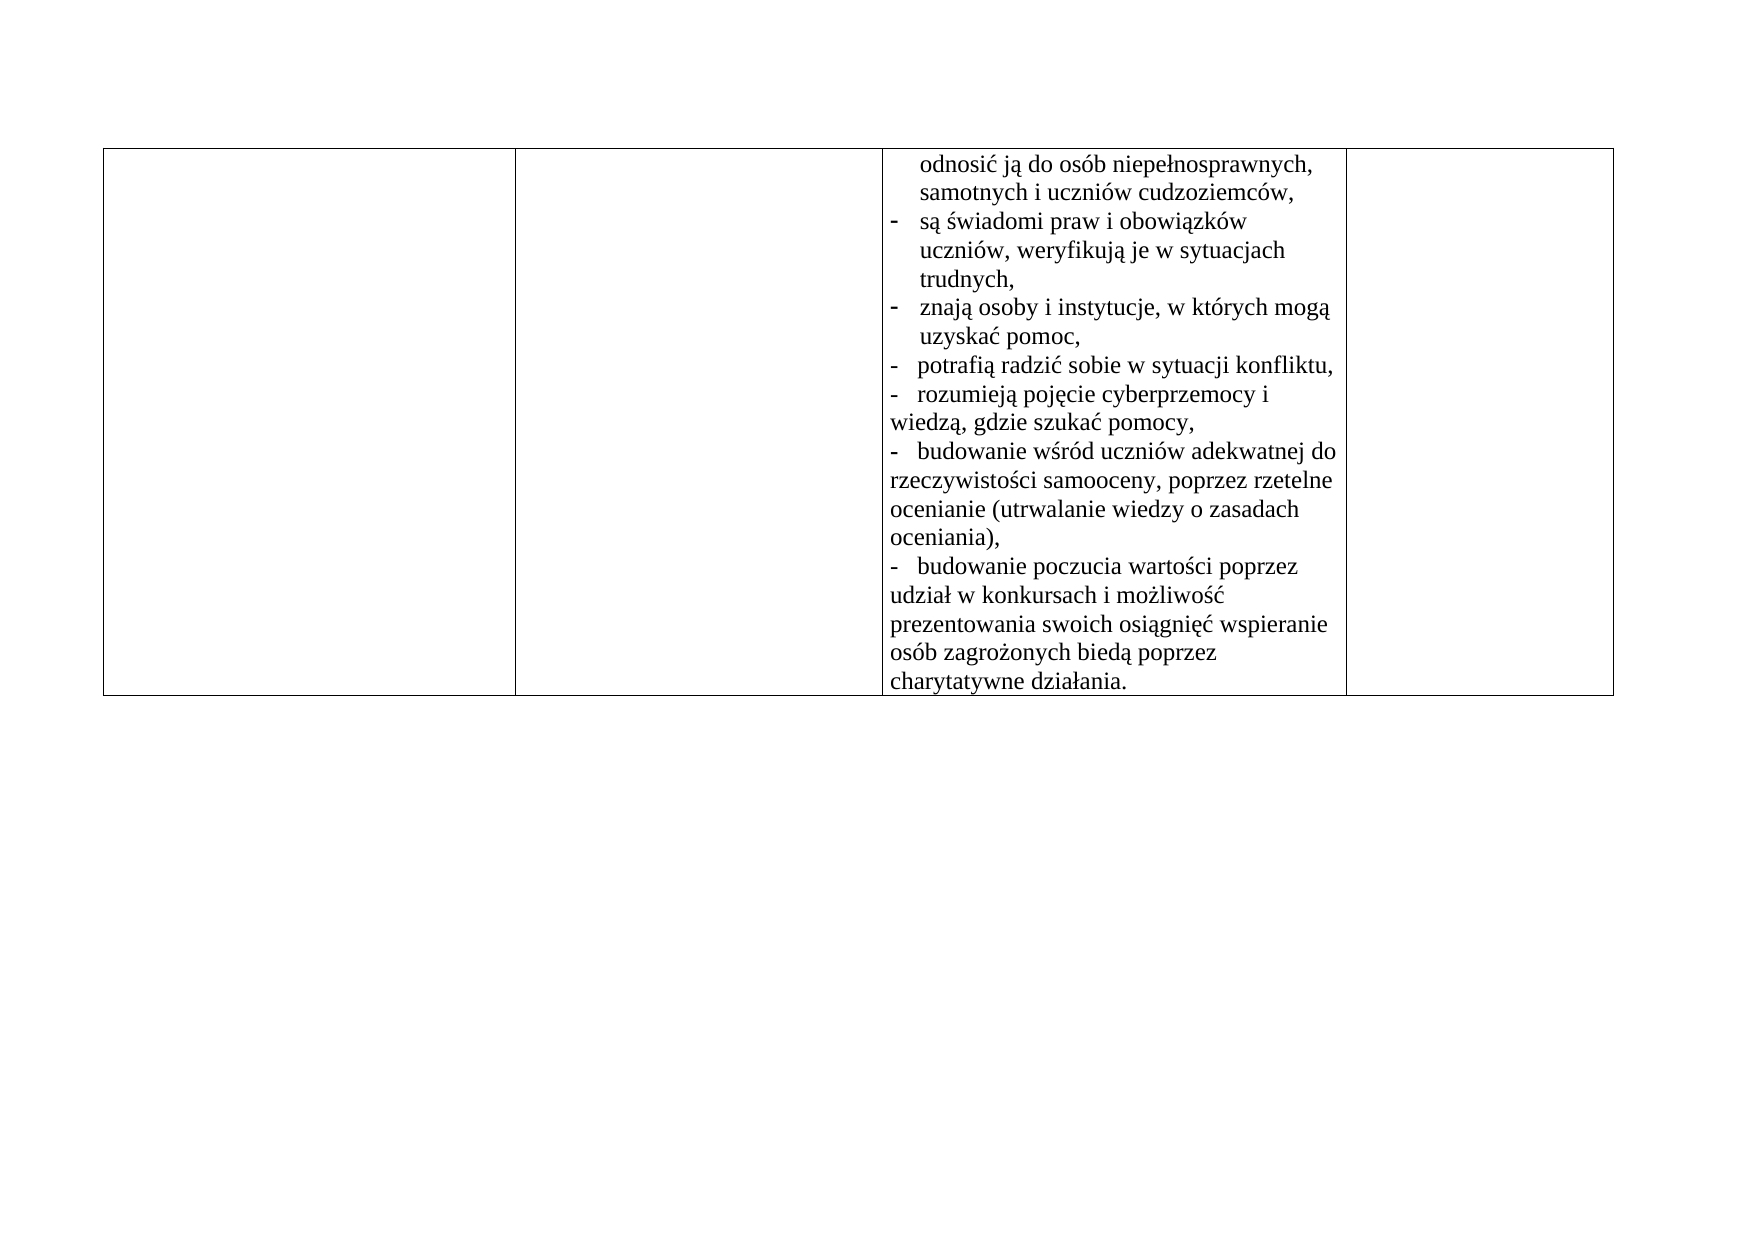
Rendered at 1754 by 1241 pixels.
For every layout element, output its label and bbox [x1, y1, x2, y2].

table_cell [883, 149, 1346, 695]
table_cell [516, 149, 882, 695]
table_cell [1347, 149, 1613, 695]
table_cell [104, 149, 515, 695]
